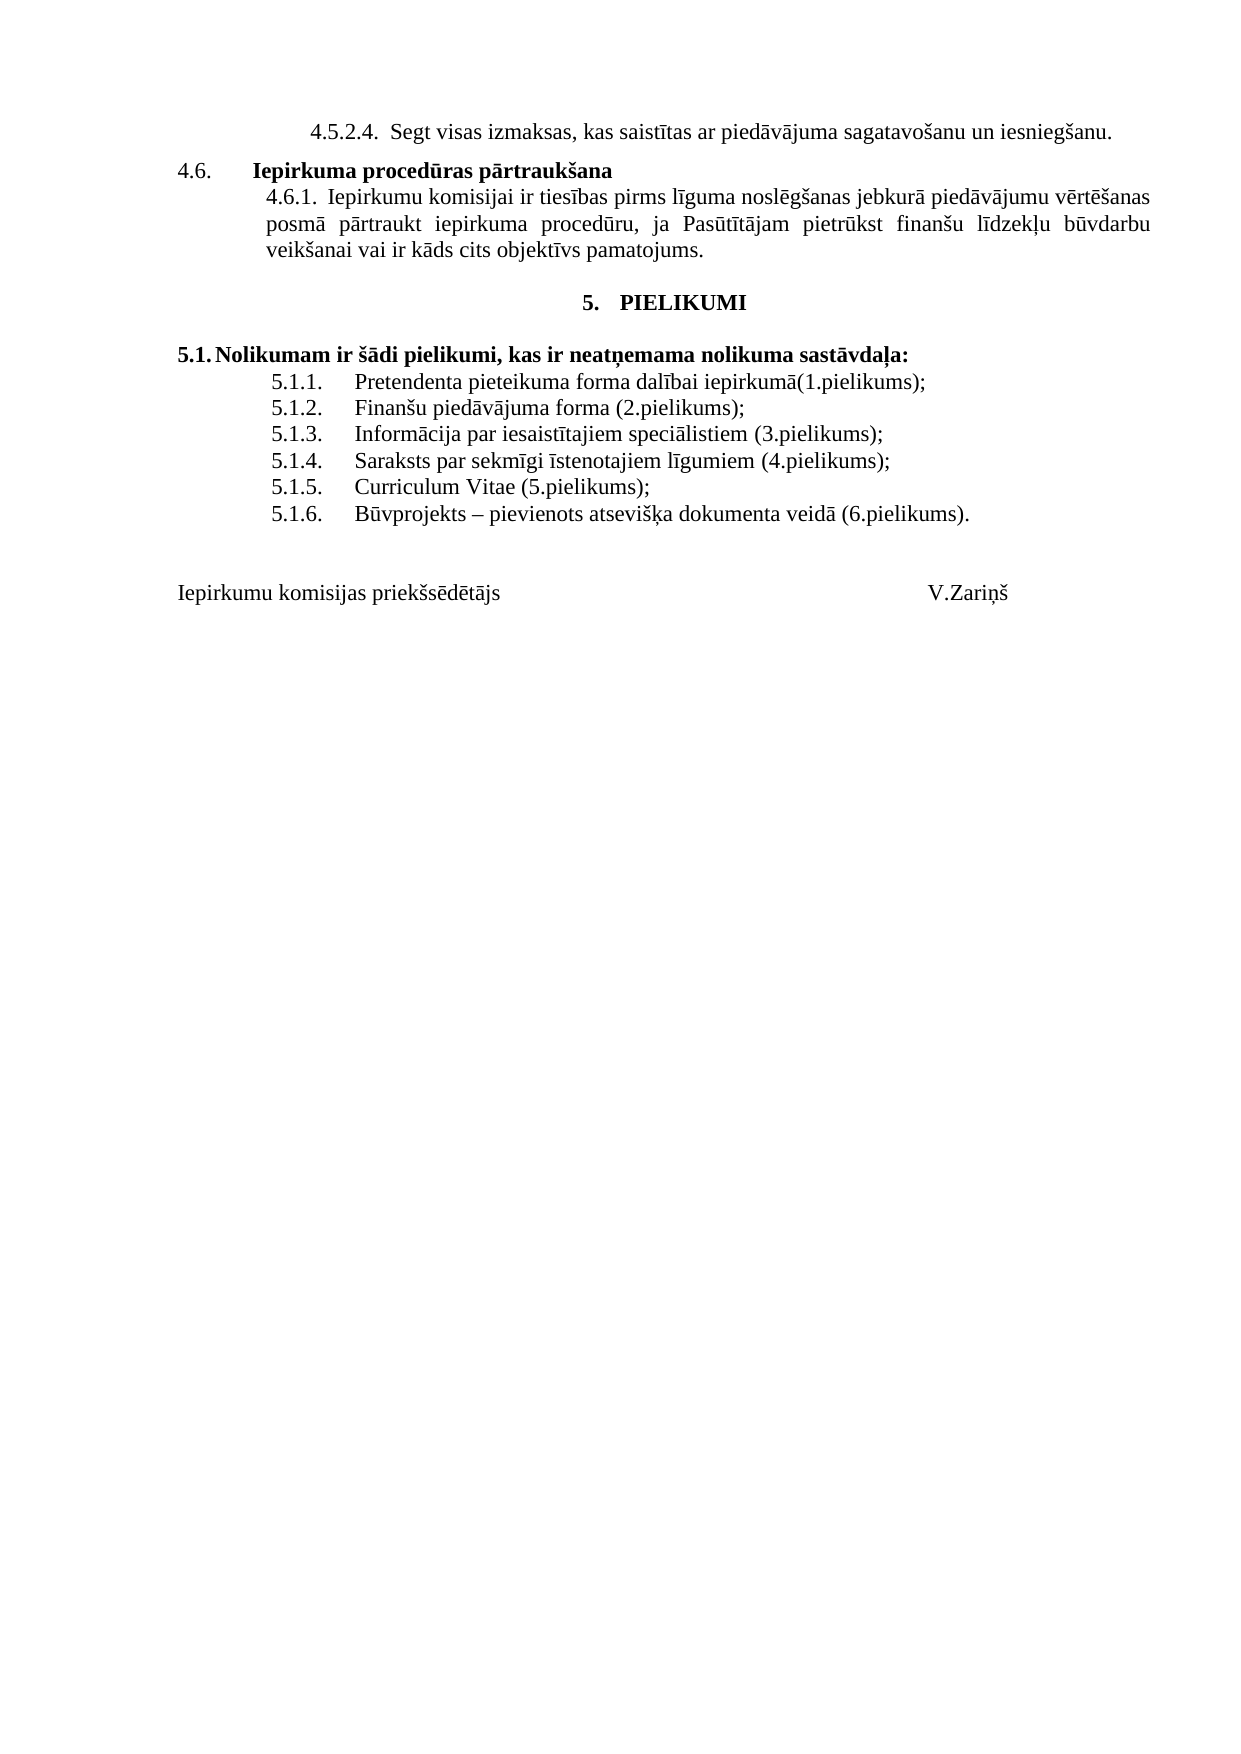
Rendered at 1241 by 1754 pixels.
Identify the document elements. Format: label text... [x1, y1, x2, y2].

list Informācija par iesaistītajiem speciālistiem (3.pielikums); [271, 421, 1152, 447]
list Segt visas izmaksas, kas saistītas ar piedāvājuma sagatavošanu un iesniegšanu. [310, 118, 1152, 144]
list Saraksts par sekmīgi īstenotajiem līgumiem (4.pielikums); [271, 447, 1152, 473]
text Iepirkumu komisijas priekšsēdētājs V.Zariņš [177, 579, 1152, 605]
list pielikumi [177, 289, 1152, 315]
list Curriculum Vitae (5.pielikums); [271, 473, 1152, 499]
list Iepirkumu komisijai ir tiesības pirms līguma noslēgšanas jebkurā piedāvājumu vērtēšanas posmā pārtraukt iepirkuma procedūru, ja Pasūtītājam pietrūkst finanšu līdzekļu būvdarbu veikšanai vai ir kāds cits objektīvs pamatojums. [266, 183, 1152, 262]
list Pretendenta pieteikuma forma dalībai iepirkumā(1.pielikums); [271, 368, 1152, 394]
list Iepirkuma procedūras pārtraukšana [177, 157, 1152, 183]
list Finanšu piedāvājuma forma (2.pielikums); [271, 394, 1152, 421]
list Būvprojekts – pievienots atsevišķa dokumenta veidā (6.pielikums). [271, 499, 1152, 526]
list Nolikumam ir šādi pielikumi, kas ir neatņemama nolikuma sastāvdaļa: [177, 341, 1152, 368]
